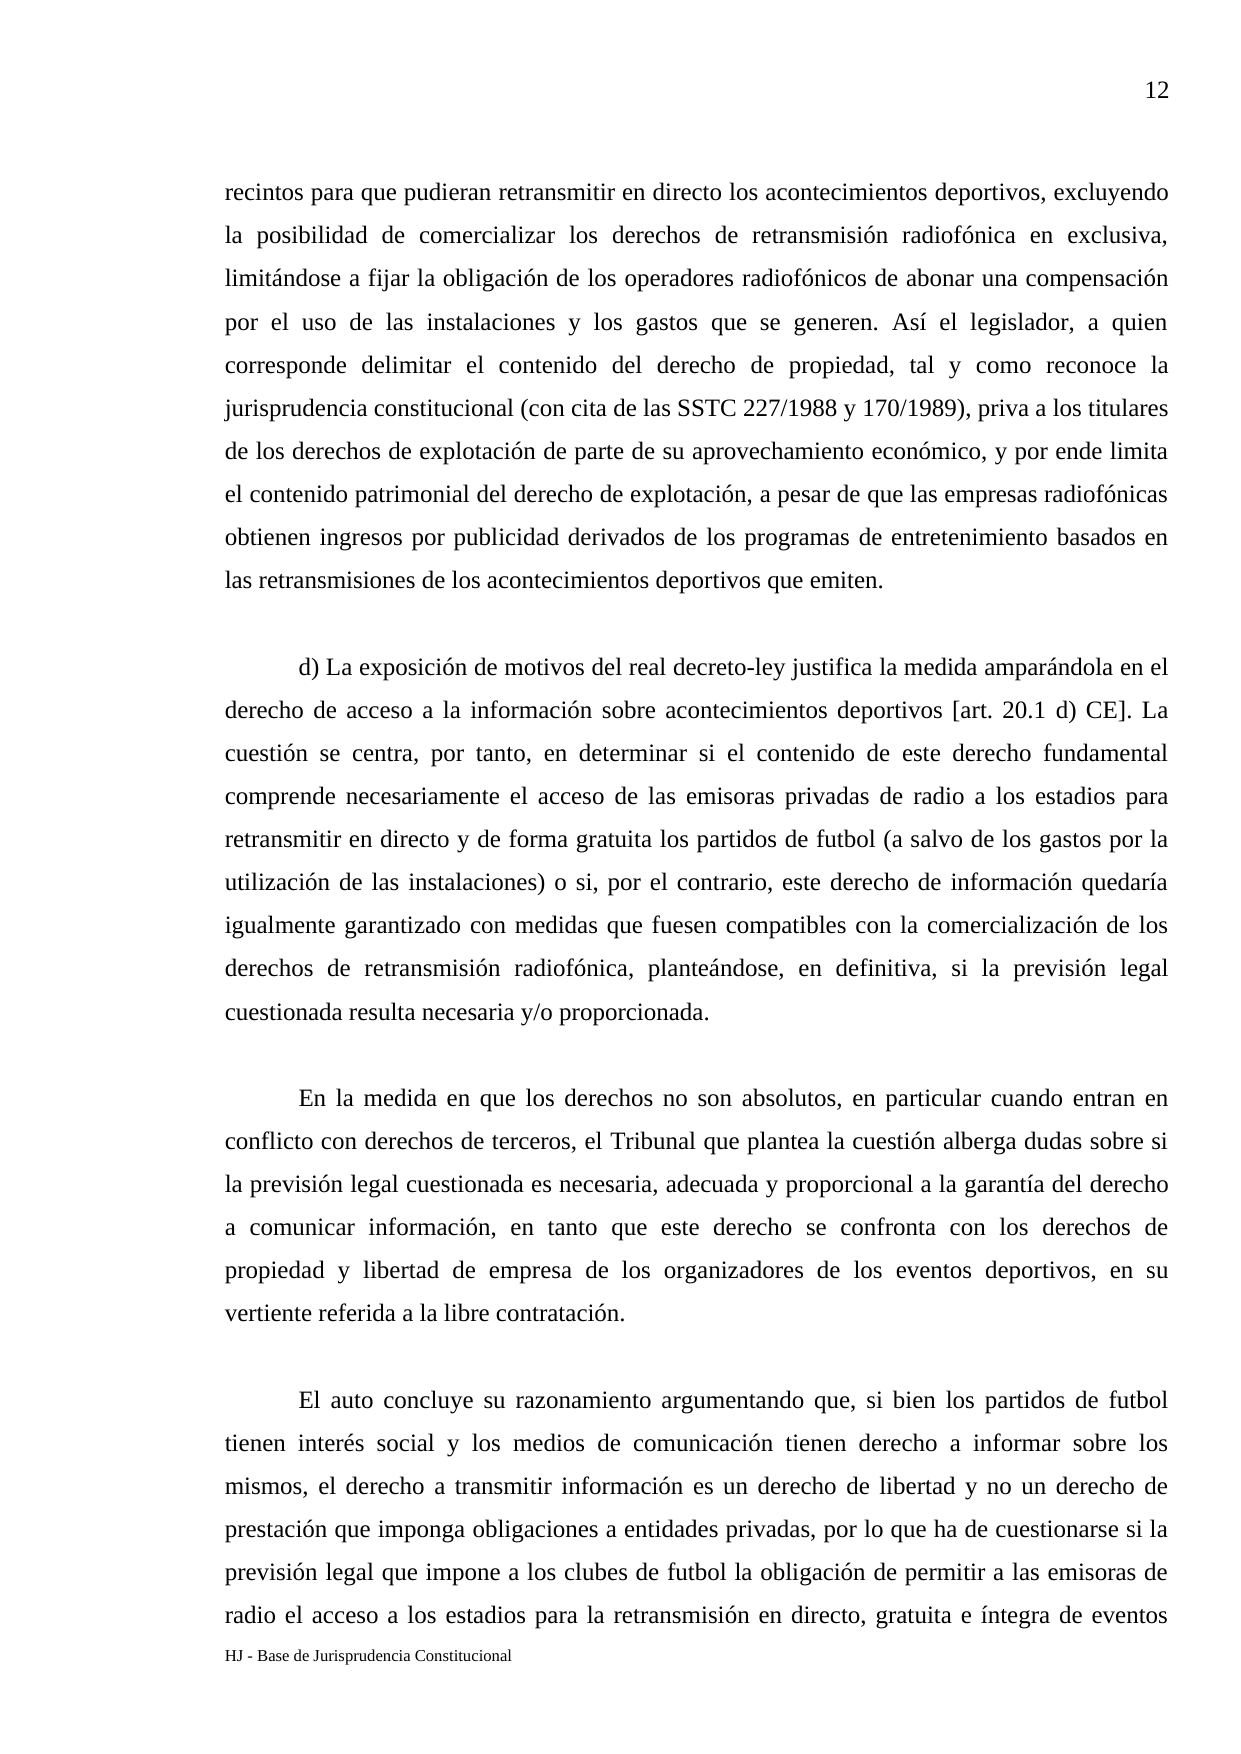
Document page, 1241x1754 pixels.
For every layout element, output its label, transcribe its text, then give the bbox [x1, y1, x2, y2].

text d) La exposición de motivos del real decreto-ley justifica la medida amparándola en el derecho de acceso a la información sobre acontecimientos deportivos [art. 20.1 d) CE]. La cuestión se centra, por tanto, en determinar si el contenido de este derecho fundamental comprende necesariamente el acceso de las emisoras privadas de radio a los estadios para retransmitir en directo y de forma gratuita los partidos de futbol (a salvo de los gastos por la utilización de las instalaciones) o si, por el contrario, este derecho de información quedaría igualmente garantizado con medidas que fuesen compatibles con la comercialización de los derechos de retransmisión radiofónica, planteándose, en definitiva, si la previsión legal cuestionada resulta necesaria y/o proporcionada. [224, 652, 1169, 1025]
text En la medida en que los derechos no son absolutos, en particular cuando entran en conflicto con derechos de terceros, el Tribunal que plantea la cuestión alberga dudas sobre si la previsión legal cuestionada es necesaria, adecuada y proporcional a la garantía del derecho a comunicar información, en tanto que este derecho se confronta con los derechos de propiedad y libertad de empresa de los organizadores de los eventos deportivos, en su vertiente referida a la libre contratación. [224, 1083, 1169, 1327]
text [224, 177, 1169, 594]
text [224, 1385, 1169, 1629]
